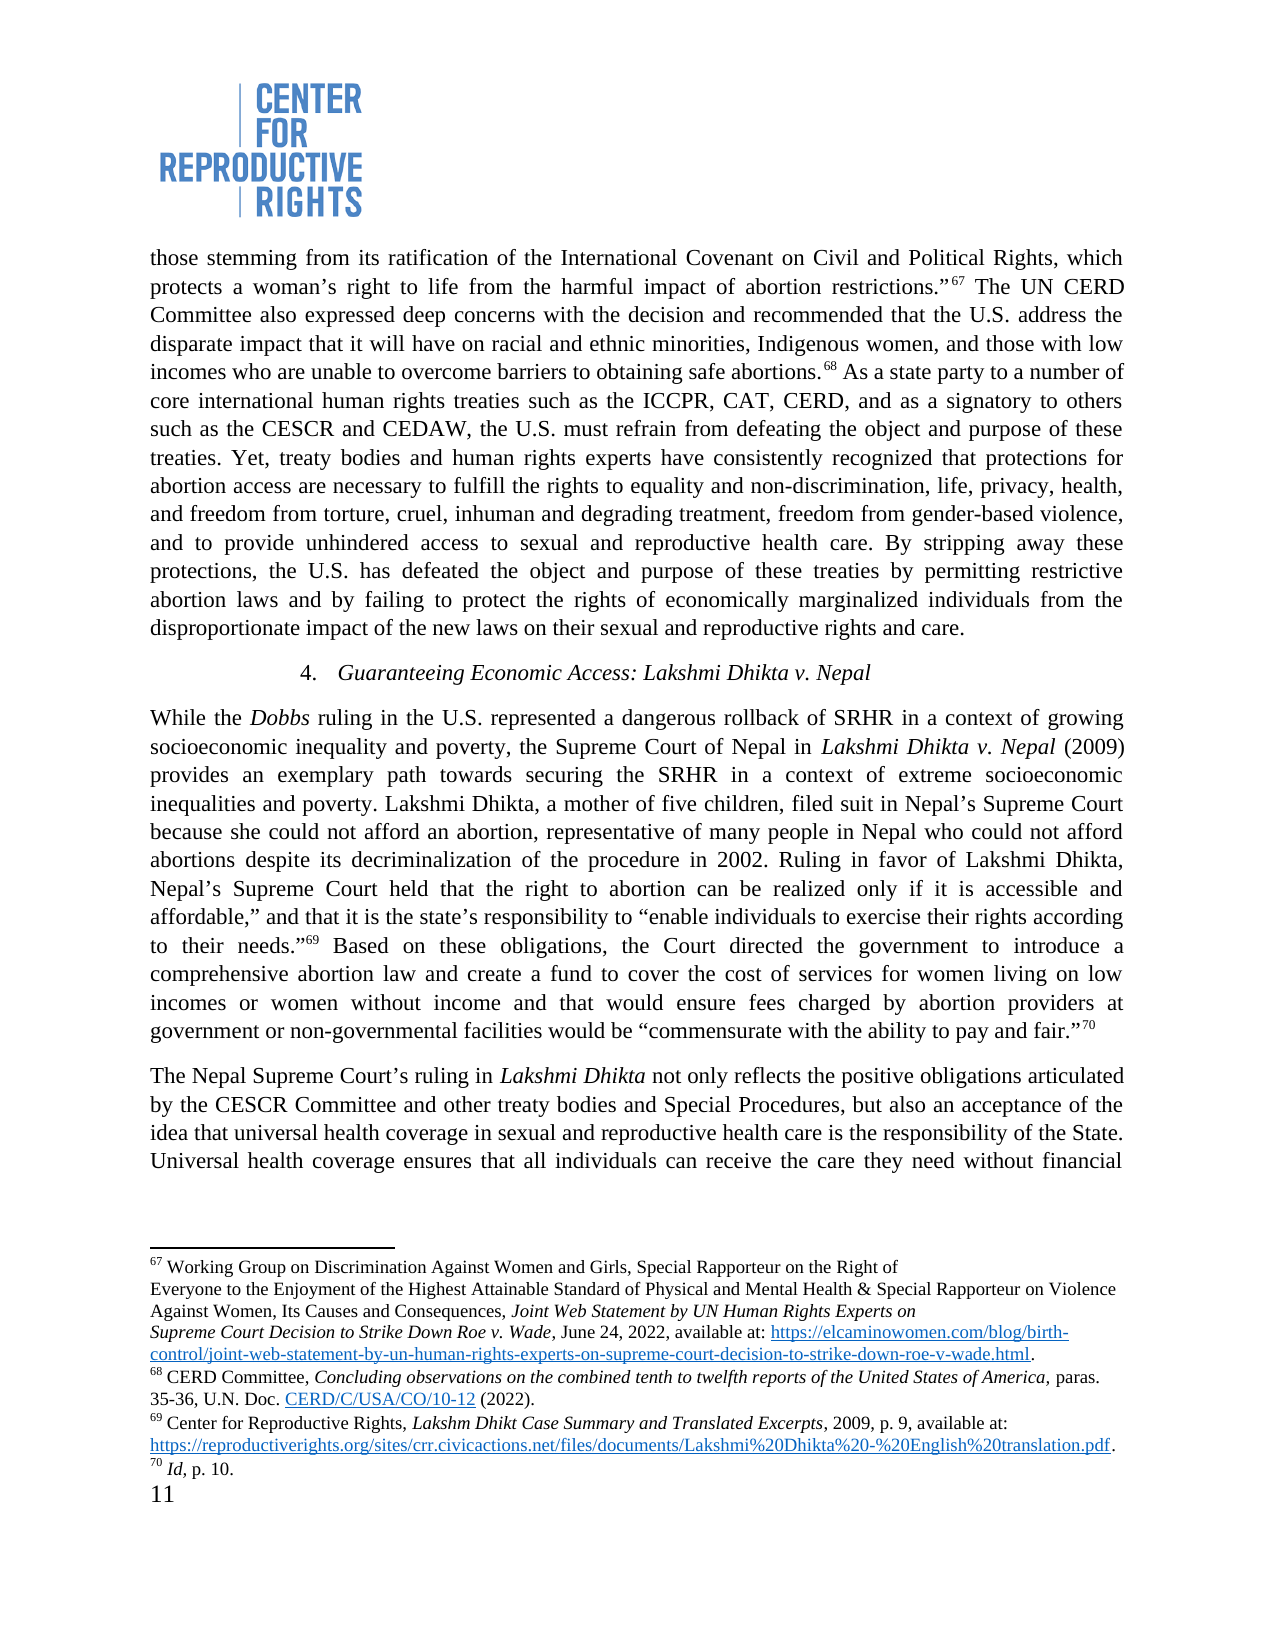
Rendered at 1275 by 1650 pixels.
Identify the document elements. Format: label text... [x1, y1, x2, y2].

list Guaranteeing Economic Access: Lakshmi Dhikta v. Nepal [300, 659, 1125, 686]
picture [150, 75, 377, 226]
text UN independent human rights experts, including the UN Working Group on Discrimination Against Women and Girls, the UN Special Rapporteur on Health, and the UN Special Rapporteur on Violence Against Women, denounced the Dobbs ruling, concluding that the U.S. Supreme Court “completely disregarded the United States’ binding legal obligations under international human rights law, including those stemming from its ratification of the International Covenant on Civil and Political Rights, which protects a woman’s right to life from the harmful impact of abortion restrictions.” The UN CERD Committee also expressed deep concerns with the decision and recommended that the U.S. address the disparate impact that it will have on racial and ethnic minorities, Indigenous women, and those with low incomes who are unable to overcome barriers to obtaining safe abortions. As a state party to a number of core international human rights treaties such as the ICCPR, CAT, CERD, and as a signatory to others such as the CESCR and CEDAW, the U.S. must refrain from defeating the object and purpose of these treaties. Yet, treaty bodies and human rights experts have consistently recognized that protections for abortion access are necessary to fulfill the rights to equality and non-discrimination, life, privacy, health, and freedom from torture, cruel, inhuman and degrading treatment, freedom from gender-based violence, and to provide unhindered access to sexual and reproductive health care. By stripping away these protections, the U.S. has defeated the object and purpose of these treaties by permitting restrictive abortion laws and by failing to protect the rights of economically marginalized individuals from the disproportionate impact of the new laws on their sexual and reproductive rights and care. [150, 244, 1125, 641]
text While the Dobbs ruling in the U.S. represented a dangerous rollback of SRHR in a context of growing socioeconomic inequality and poverty, the Supreme Court of Nepal in Lakshmi Dhikta v. Nepal (2009) provides an exemplary path towards securing the SRHR in a context of extreme socioeconomic inequalities and poverty. Lakshmi Dhikta, a mother of five children, filed suit in Nepal’s Supreme Court because she could not afford an abortion, representative of many people in Nepal who could not afford abortions despite its decriminalization of the procedure in 2002. Ruling in favor of Lakshmi Dhikta, Nepal’s Supreme Court held that the right to abortion can be realized only if it is accessible and affordable,” and that it is the state’s responsibility to “enable individuals to exercise their rights according to their needs.” Based on these obligations, the Court directed the government to introduce a comprehensive abortion law and create a fund to cover the cost of services for women living on low incomes or women without income and that would ensure fees charged by abortion providers at government or non-governmental facilities would be “commensurate with the ability to pay and fair.” [150, 704, 1125, 1043]
